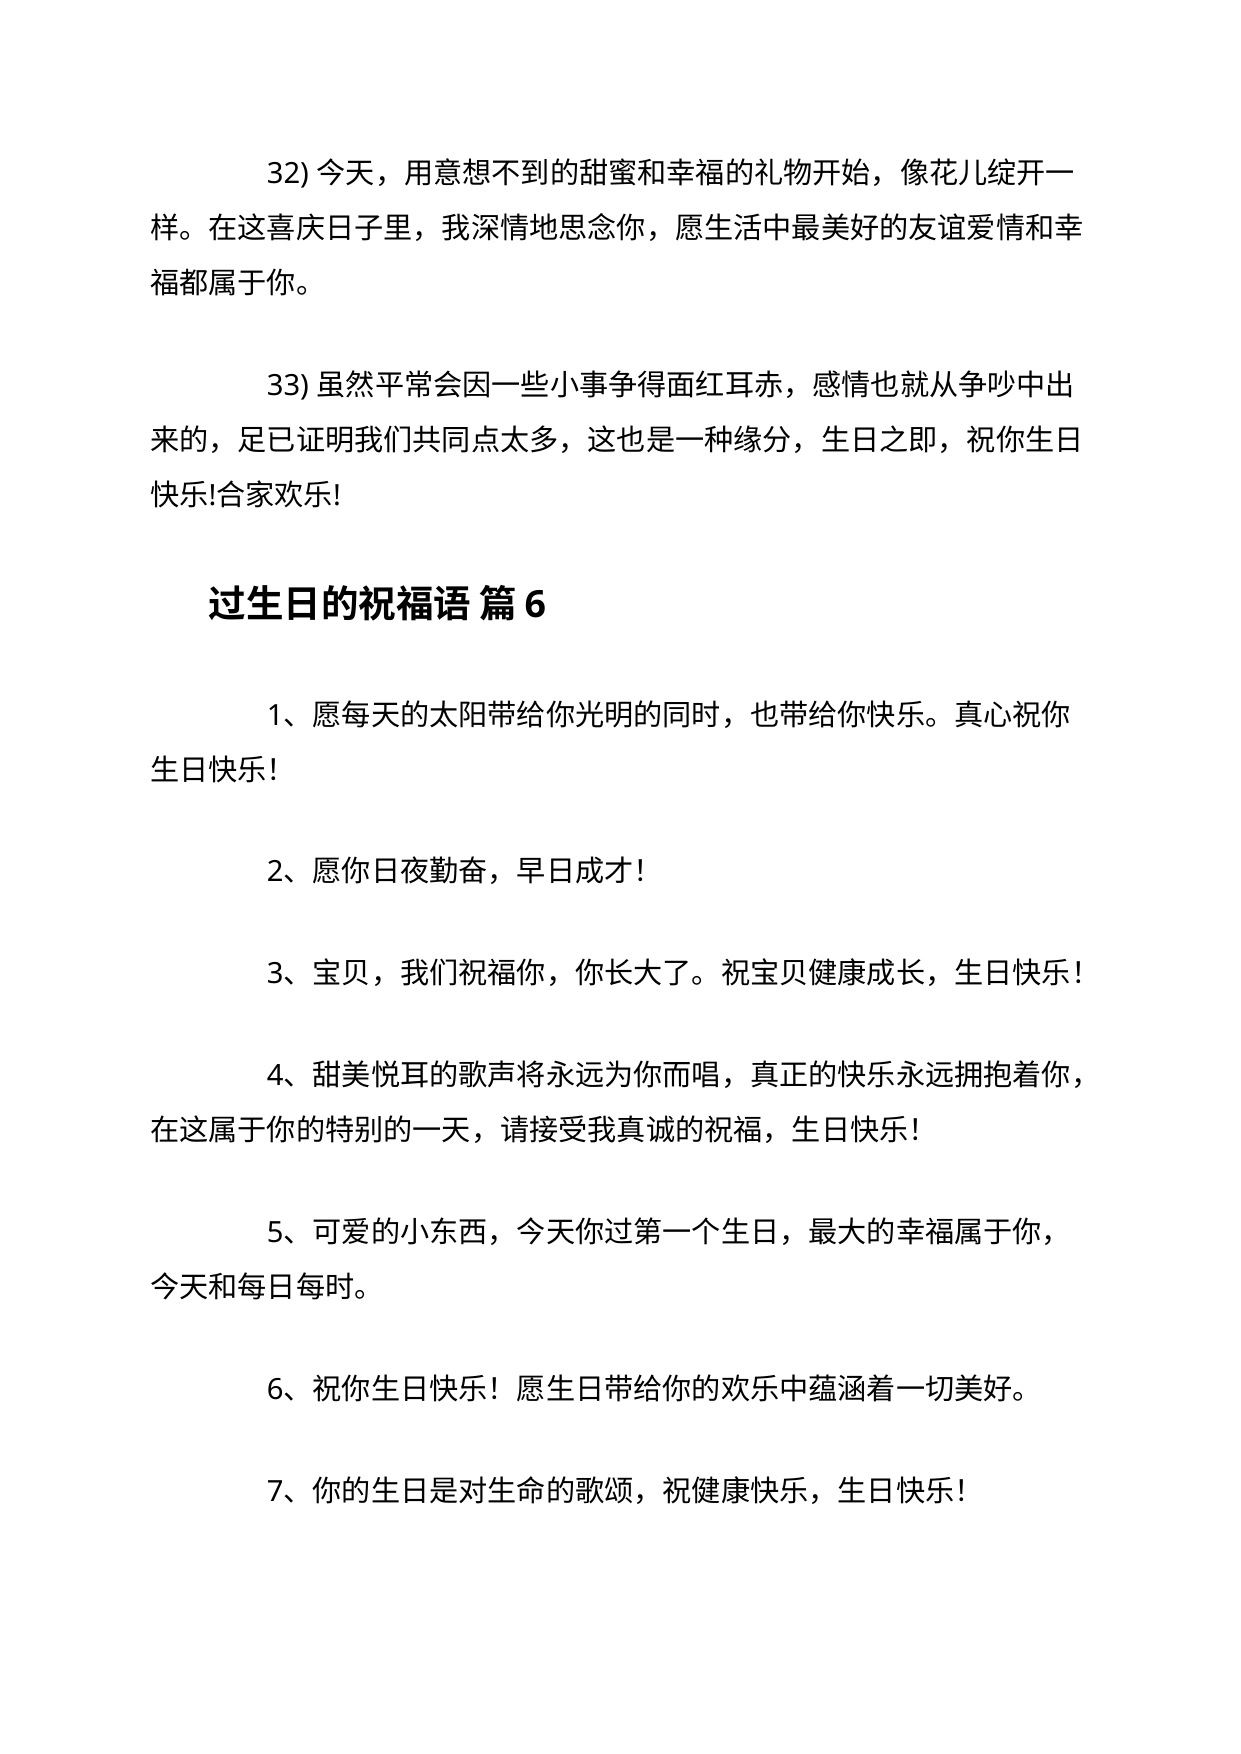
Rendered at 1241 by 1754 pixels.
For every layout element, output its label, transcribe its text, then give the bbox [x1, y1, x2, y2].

text 6、祝你生日快乐！愿生日带给你的欢乐中蕴涵着一切美好。 [150, 1365, 1090, 1408]
text 33) 虽然平常会因一些小事争得面红耳赤，感情也就从争吵中出来的，足已证明我们共同点太多，这也是一种缘分，生日之即，祝你生日快乐!合家欢乐! [150, 362, 1090, 514]
text 7、你的生日是对生命的歌颂，祝健康快乐，生日快乐！ [150, 1467, 1090, 1510]
text 3、宝贝，我们祝福你，你长大了。祝宝贝健康成长，生日快乐！ [150, 950, 1090, 992]
text 1、愿每天的太阳带给你光明的同时，也带给你快乐。真心祝你生日快乐！ [150, 691, 1090, 788]
text 32) 今天，用意想不到的甜蜜和幸福的礼物开始，像花儿绽开一样。在这喜庆日子里，我深情地思念你，愿生活中最美好的友谊爱情和幸福都属于你。 [150, 150, 1090, 302]
text 2、愿你日夜勤奋，早日成才！ [150, 848, 1090, 890]
text 5、可爱的小东西，今天你过第一个生日，最大的幸福属于你，今天和每日每时。 [150, 1209, 1090, 1306]
text 过生日的祝福语 篇6 [150, 573, 1090, 628]
text 4、甜美悦耳的歌声将永远为你而唱，真正的快乐永远拥抱着你，在这属于你的特别的一天，请接受我真诚的祝福，生日快乐！ [150, 1052, 1090, 1149]
